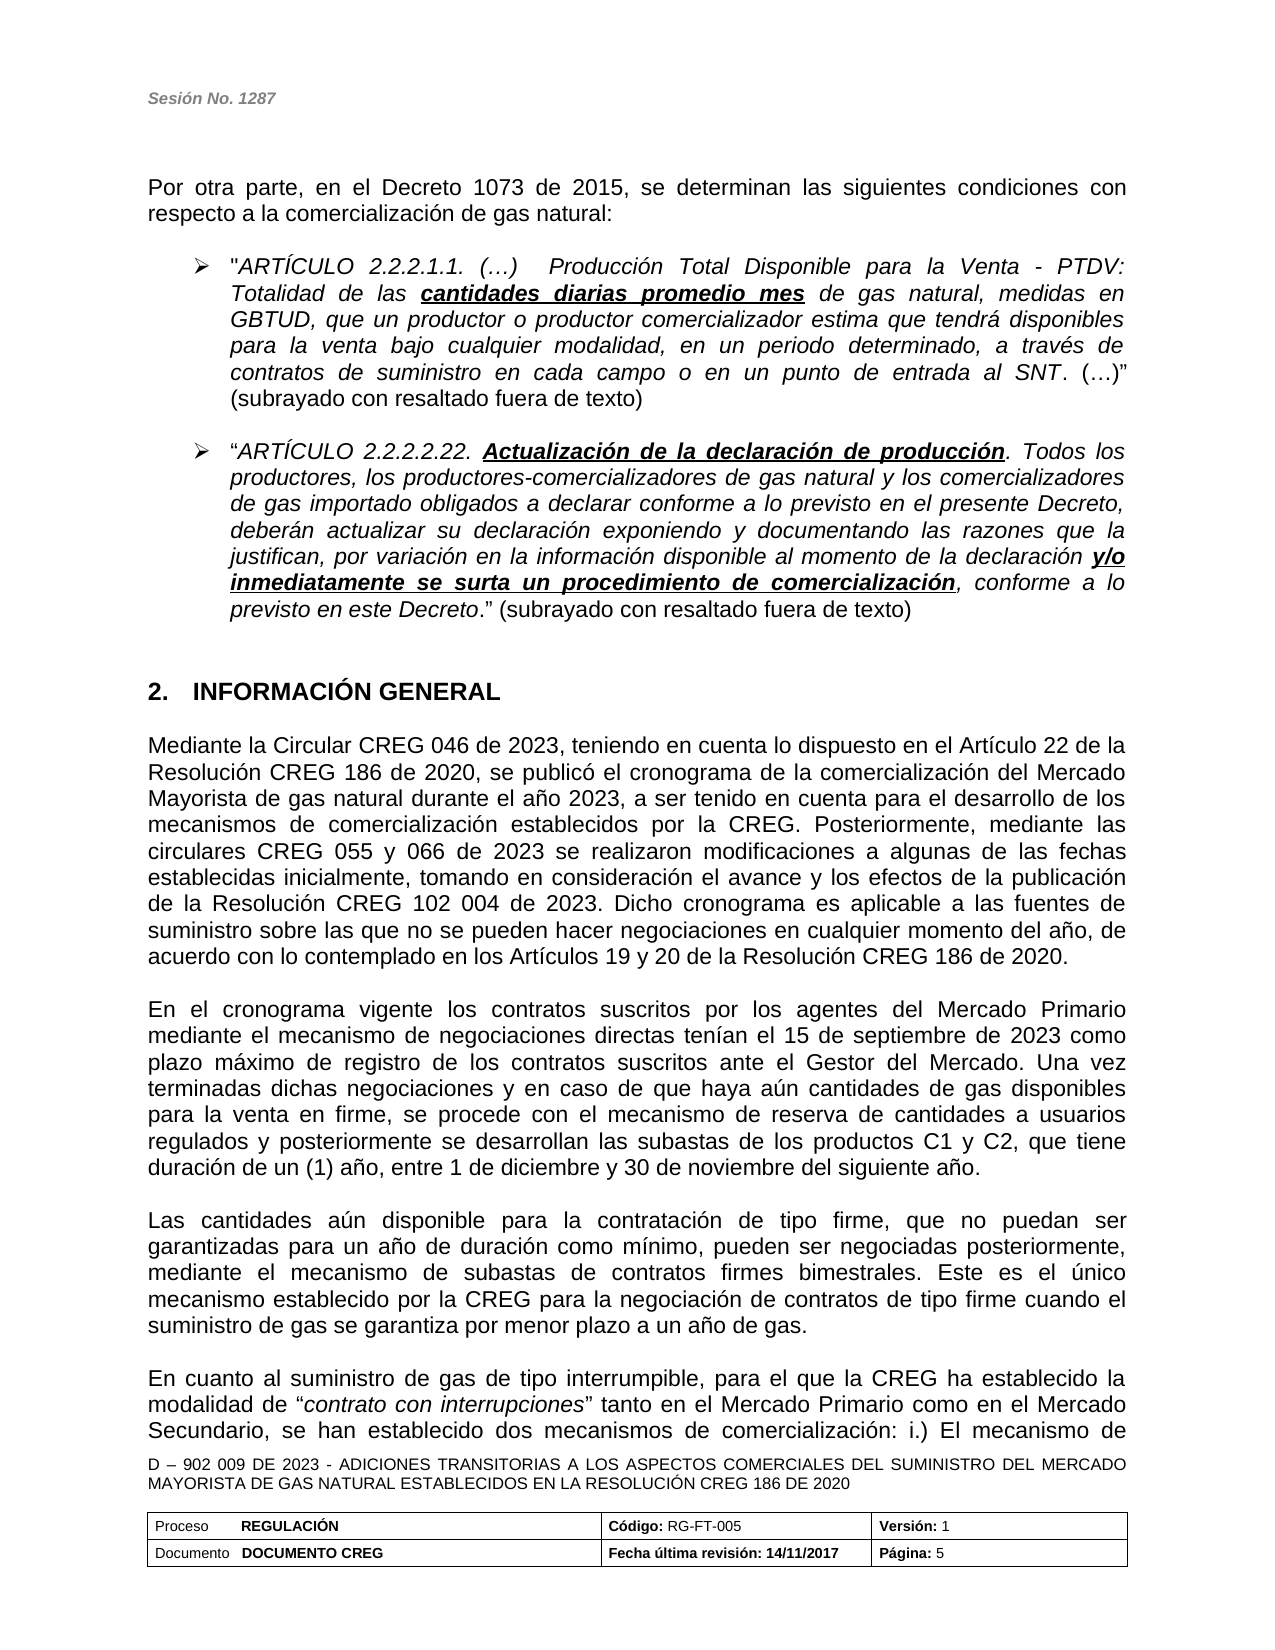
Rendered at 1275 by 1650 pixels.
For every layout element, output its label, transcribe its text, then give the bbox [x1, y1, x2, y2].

text Las cantidades aún disponible para la contratación de tipo firme, que no puedan ser garantizadas para un año de duración como mínimo, pueden ser negociadas posteriormente, mediante el mecanismo de subastas de contratos firmes bimestrales. Este es el único mecanismo establecido por la CREG para la negociación de contratos de tipo firme cuando el suministro de gas se garantiza por menor plazo a un año de gas. [148, 1207, 1127, 1338]
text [148, 1365, 1127, 1444]
text Mediante la Circular CREG 046 de 2023, teniendo en cuenta lo dispuesto en el Artículo 22 de la Resolución CREG 186 de 2020, se publicó el cronograma de la comercialización del Mercado Mayorista de gas natural durante el año 2023, a ser tenido en cuenta para el desarrollo de los mecanismos de comercialización establecidos por la CREG. Posteriormente, mediante las circulares CREG 055 y 066 de 2023 se realizaron modificaciones a algunas de las fechas establecidas inicialmente, tomando en consideración el avance y los efectos de la publicación de la Resolución CREG 102 004 de 2023. Dicho cronograma es aplicable a las fuentes de suministro sobre las que no se pueden hacer negociaciones en cualquier momento del año, de acuerdo con lo contemplado en los Artículos 19 y 20 de la Resolución CREG 186 de 2020. [148, 732, 1127, 969]
list “ARTÍCULO 2.2.2.2.22. Actualización de la declaración de producción. Todos los productores, los productores-comercializadores de gas natural y los comercializadores de gas importado obligados a declarar conforme a lo previsto en el presente Decreto, deberán actualizar su declaración exponiendo y documentando las razones que la justifican, por variación en la información disponible al momento de la declaración y/o inmediatamente se surta un procedimiento de comercialización, conforme a lo previsto en este Decreto.” (subrayado con resaltado fuera de texto) [193, 438, 1127, 622]
text En el cronograma vigente los contratos suscritos por los agentes del Mercado Primario mediante el mecanismo de negociaciones directas tenían el 15 de septiembre de 2023 como plazo máximo de registro de los contratos suscritos ante el Gestor del Mercado. Una vez terminadas dichas negociaciones y en caso de que haya aún cantidades de gas disponibles para la venta en firme, se procede con el mecanismo de reserva de cantidades a usuarios regulados y posteriormente se desarrollan las subastas de los productos C1 y C2, que tiene duración de un (1) año, entre 1 de diciembre y 30 de noviembre del siguiente año. [148, 996, 1127, 1180]
text Por otra parte, en el Decreto 1073 de 2015, se determinan las siguientes condiciones con respecto a la comercialización de gas natural: [148, 174, 1127, 227]
subtitle INFORMACIÓN GENERAL [148, 677, 1127, 706]
list "ARTÍCULO 2.2.2.1.1. (…) Producción Total Disponible para la Venta - PTDV: Totalidad de las cantidades diarias promedio mes de gas natural, medidas en GBTUD, que un productor o productor comercializador estima que tendrá disponibles para la venta bajo cualquier modalidad, en un periodo determinado, a través de contratos de suministro en cada campo o en un punto de entrada al SNT. (…)” (subrayado con resaltado fuera de texto) [193, 253, 1127, 411]
